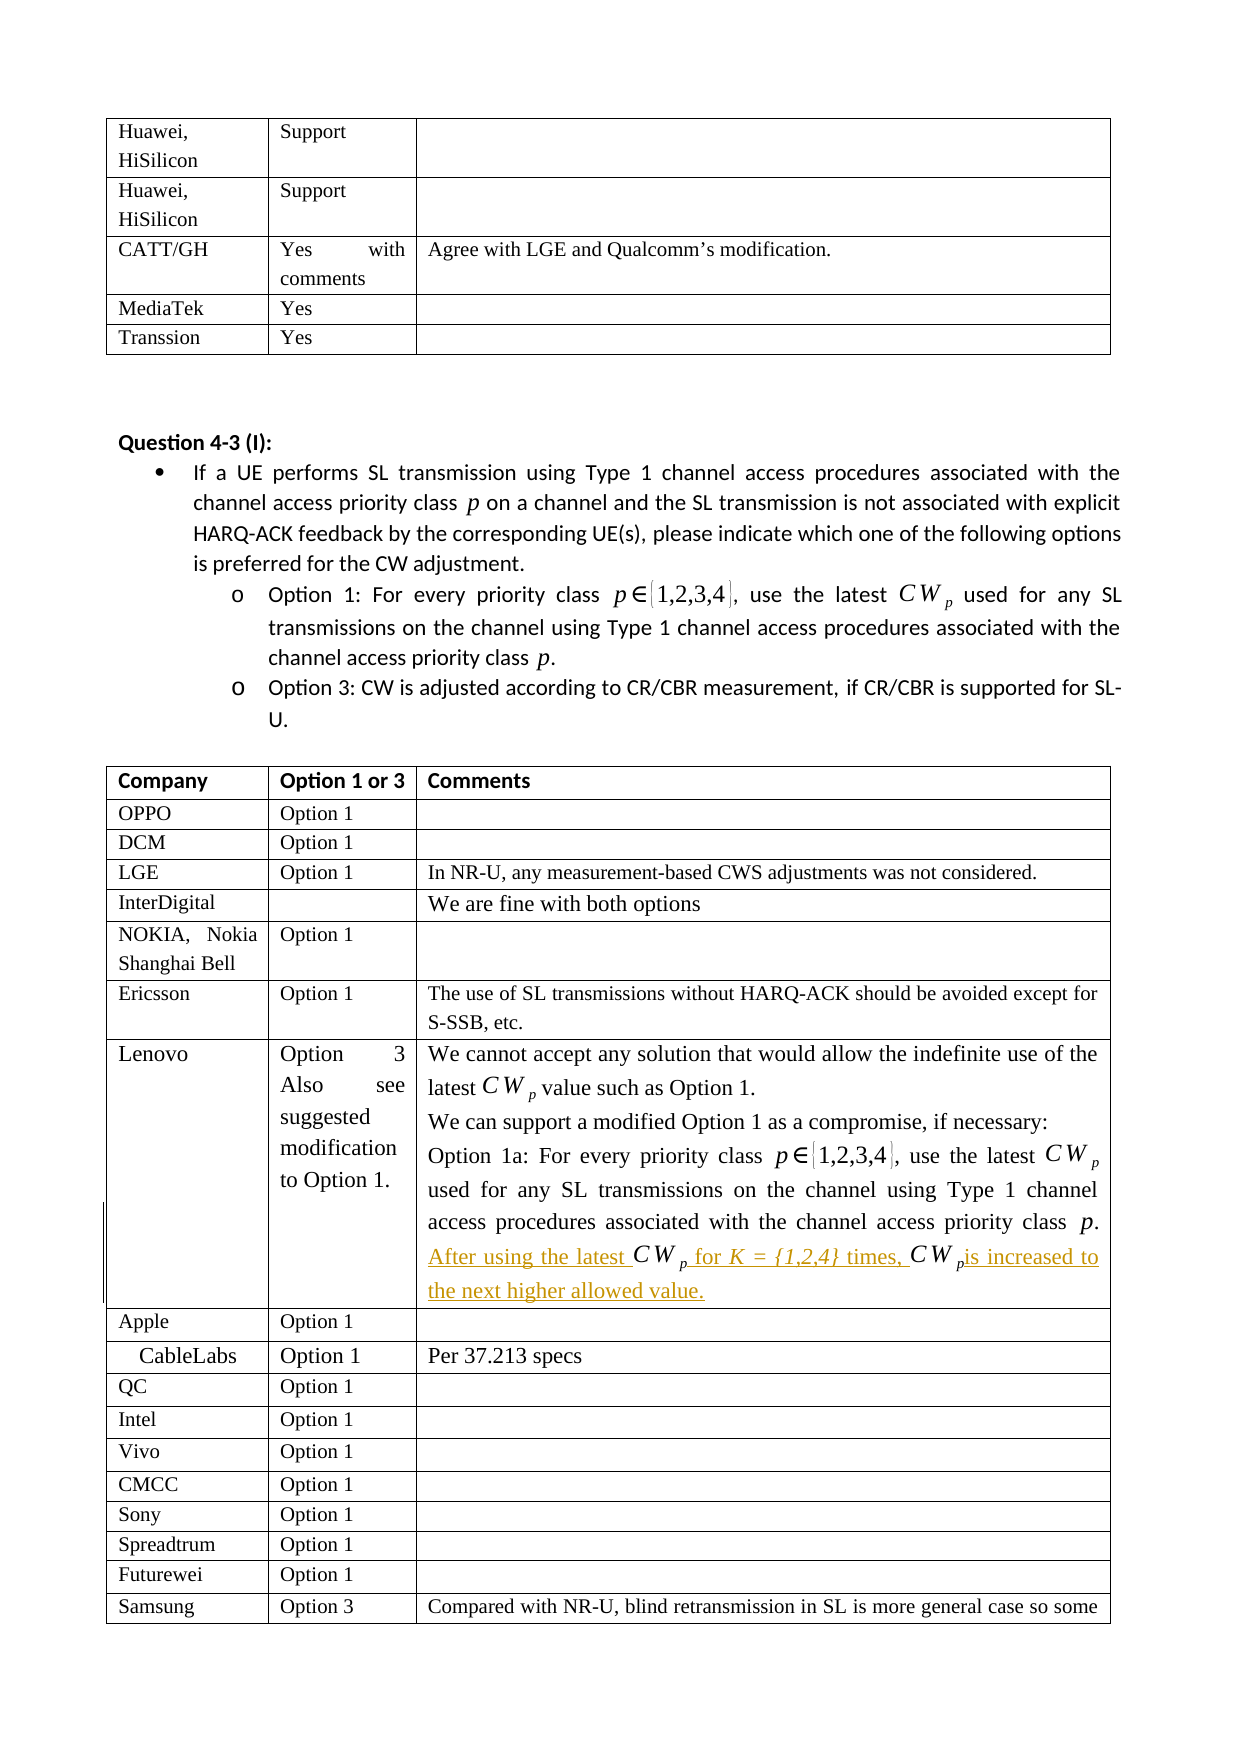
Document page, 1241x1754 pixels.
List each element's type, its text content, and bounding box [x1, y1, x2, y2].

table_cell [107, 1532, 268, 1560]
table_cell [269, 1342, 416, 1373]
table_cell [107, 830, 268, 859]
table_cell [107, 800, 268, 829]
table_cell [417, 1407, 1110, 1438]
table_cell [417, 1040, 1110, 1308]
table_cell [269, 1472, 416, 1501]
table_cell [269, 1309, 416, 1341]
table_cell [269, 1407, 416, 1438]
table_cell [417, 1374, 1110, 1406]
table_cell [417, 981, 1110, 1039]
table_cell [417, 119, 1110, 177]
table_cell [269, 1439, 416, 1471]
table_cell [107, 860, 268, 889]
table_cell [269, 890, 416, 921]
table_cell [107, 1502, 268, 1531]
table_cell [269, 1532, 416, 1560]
list Option 1: For every priority class , use the latest used for any SL transmissions on the channel using Type 1 channel access procedures associated with the channel access priority class . [231, 579, 1122, 671]
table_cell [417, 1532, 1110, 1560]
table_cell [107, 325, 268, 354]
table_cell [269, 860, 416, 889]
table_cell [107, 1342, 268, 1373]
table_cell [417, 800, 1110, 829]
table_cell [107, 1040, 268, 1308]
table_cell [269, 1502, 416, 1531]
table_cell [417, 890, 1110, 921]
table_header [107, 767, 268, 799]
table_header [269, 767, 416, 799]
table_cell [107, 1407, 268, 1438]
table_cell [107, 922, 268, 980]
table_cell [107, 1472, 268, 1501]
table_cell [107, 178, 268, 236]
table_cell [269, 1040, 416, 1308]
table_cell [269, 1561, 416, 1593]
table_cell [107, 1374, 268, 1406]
list Option 3: CW is adjusted according to CR/CBR measurement, if CR/CBR is supported for SL-U. [231, 673, 1122, 733]
text Question 4-3 (I): [118, 428, 1122, 456]
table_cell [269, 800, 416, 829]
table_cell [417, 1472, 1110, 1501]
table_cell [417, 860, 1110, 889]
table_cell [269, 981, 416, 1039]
list If a UE performs SL transmission using Type 1 channel access procedures associated with the channel access priority class on a channel and the SL transmission is not associated with explicit HARQ-ACK feedback by the corresponding UE(s), please indicate which one of the following options is preferred for the CW adjustment. [156, 458, 1122, 577]
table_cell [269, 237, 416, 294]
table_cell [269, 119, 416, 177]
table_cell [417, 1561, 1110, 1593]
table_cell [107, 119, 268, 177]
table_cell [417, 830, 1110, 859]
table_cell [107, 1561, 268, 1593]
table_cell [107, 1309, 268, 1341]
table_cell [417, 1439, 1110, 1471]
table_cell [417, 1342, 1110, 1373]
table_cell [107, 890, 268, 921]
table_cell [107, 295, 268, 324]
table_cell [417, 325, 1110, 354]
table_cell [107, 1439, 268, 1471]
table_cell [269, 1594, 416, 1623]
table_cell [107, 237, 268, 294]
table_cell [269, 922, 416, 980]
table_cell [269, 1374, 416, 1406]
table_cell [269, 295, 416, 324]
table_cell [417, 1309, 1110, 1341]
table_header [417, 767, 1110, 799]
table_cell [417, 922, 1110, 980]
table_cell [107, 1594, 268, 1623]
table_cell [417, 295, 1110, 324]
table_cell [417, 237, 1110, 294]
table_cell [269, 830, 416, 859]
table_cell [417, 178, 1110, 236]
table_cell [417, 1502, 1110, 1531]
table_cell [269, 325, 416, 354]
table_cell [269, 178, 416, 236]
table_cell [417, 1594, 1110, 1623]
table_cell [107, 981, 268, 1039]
